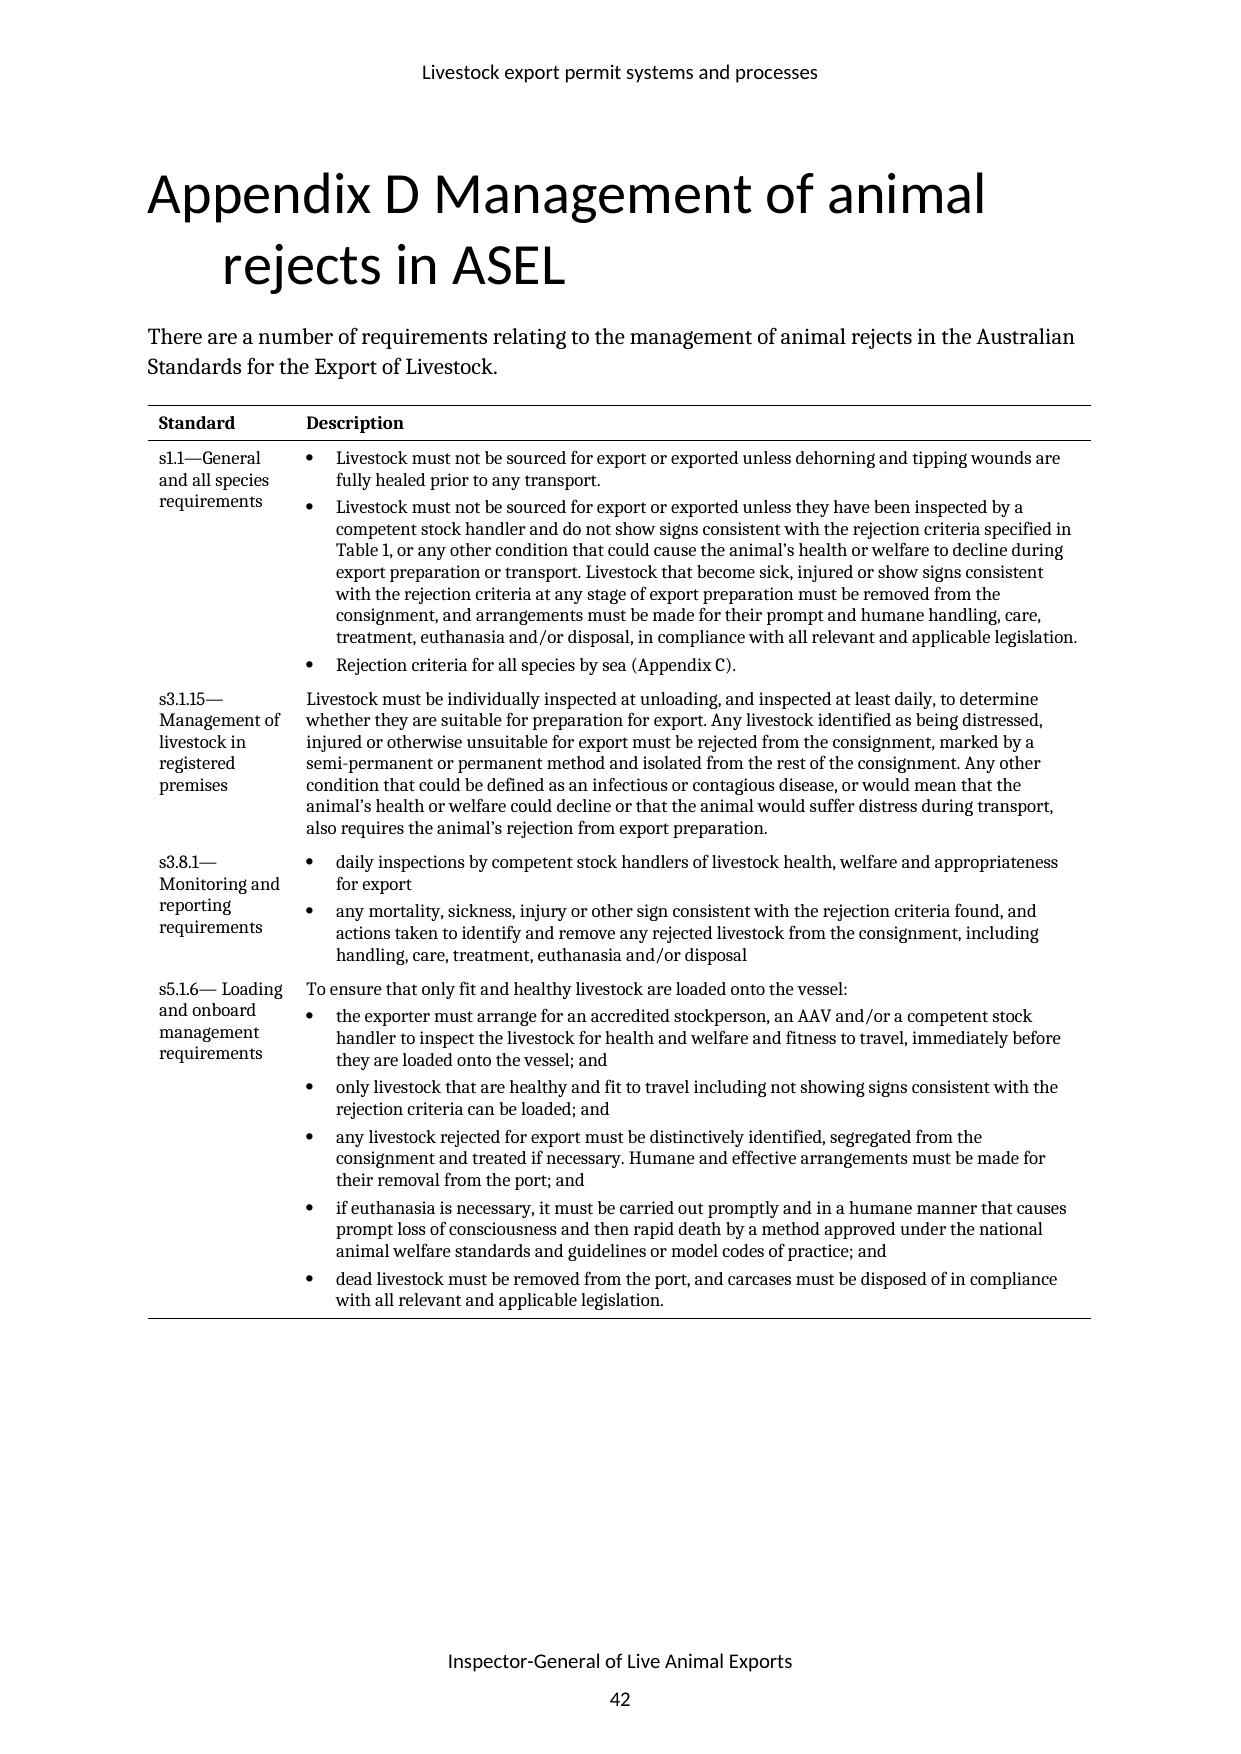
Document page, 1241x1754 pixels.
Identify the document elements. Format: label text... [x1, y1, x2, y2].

table_cell s5.1.6— Loading and onboard management requirements [148, 972, 295, 1317]
table_cell Livestock must not be sourced for export or exported unless dehorning and tipping wounds are fully healed prior to any transport. Livestock must not be sourced for export or exported unless they have been inspected by a competent stock handler and do not show signs consistent with the rejection criteria specified in Table 1, or any other condition that could cause the animal’s health or welfare to decline during export preparation or transport. Livestock that become sick, injured or show signs consistent with the rejection criteria at any stage of export preparation must be removed from the consignment, and arrangements must be made for their prompt and humane handling, care, treatment, euthanasia and/or disposal, in compliance with all relevant and applicable legislation. Rejection criteria for all species by sea (Appendix C). [295, 441, 1091, 682]
table_cell Livestock must be individually inspected at unloading, and inspected at least daily, to determine whether they are suitable for preparation for export. Any livestock identified as being distressed, injured or otherwise unsuitable for export must be rejected from the consignment, marked by a semi-permanent or permanent method and isolated from the rest of the consignment. Any other condition that could be defined as an infectious or contagious disease, or would mean that the animal’s health or welfare could decline or that the animal would suffer distress during transport, also requires the animal’s rejection from export preparation. [295, 682, 1091, 845]
table_cell s1.1—General and all species requirements [148, 441, 295, 682]
table_header Standard [148, 406, 295, 440]
table_cell To ensure that only fit and healthy livestock are loaded onto the vessel: the exporter must arrange for an accredited stockperson, an AAV and/or a competent stock handler to inspect the livestock for health and welfare and fitness to travel, immediately before they are loaded onto the vessel; and only livestock that are healthy and fit to travel including not showing signs consistent with the rejection criteria can be loaded; and any livestock rejected for export must be distinctively identified, segregated from the consignment and treated if necessary. Humane and effective arrangements must be made for their removal from the port; and if euthanasia is necessary, it must be carried out promptly and in a humane manner that causes prompt loss of consciousness and then rapid death by a method approved under the national animal welfare standards and guidelines or model codes of practice; and dead livestock must be removed from the port, and carcases must be disposed of in compliance with all relevant and applicable legislation. [295, 972, 1091, 1317]
table_header Description [295, 406, 1091, 440]
table_cell s3.1.15— Management of livestock in registered premises [148, 682, 295, 845]
table_cell daily inspections by competent stock handlers of livestock health, welfare and appropriateness for export any mortality, sickness, injury or other sign consistent with the rejection criteria found, and actions taken to identify and remove any rejected livestock from the consignment, including handling, care, treatment, euthanasia and/or disposal [295, 845, 1091, 972]
subtitle Appendix D Management of animal rejects in ASEL [148, 156, 1092, 299]
text There are a number of requirements relating to the management of animal rejects in the Australian Standards for the Export of Livestock. [148, 324, 1092, 380]
table_cell s3.8.1— Monitoring and reporting requirements [148, 845, 295, 972]
